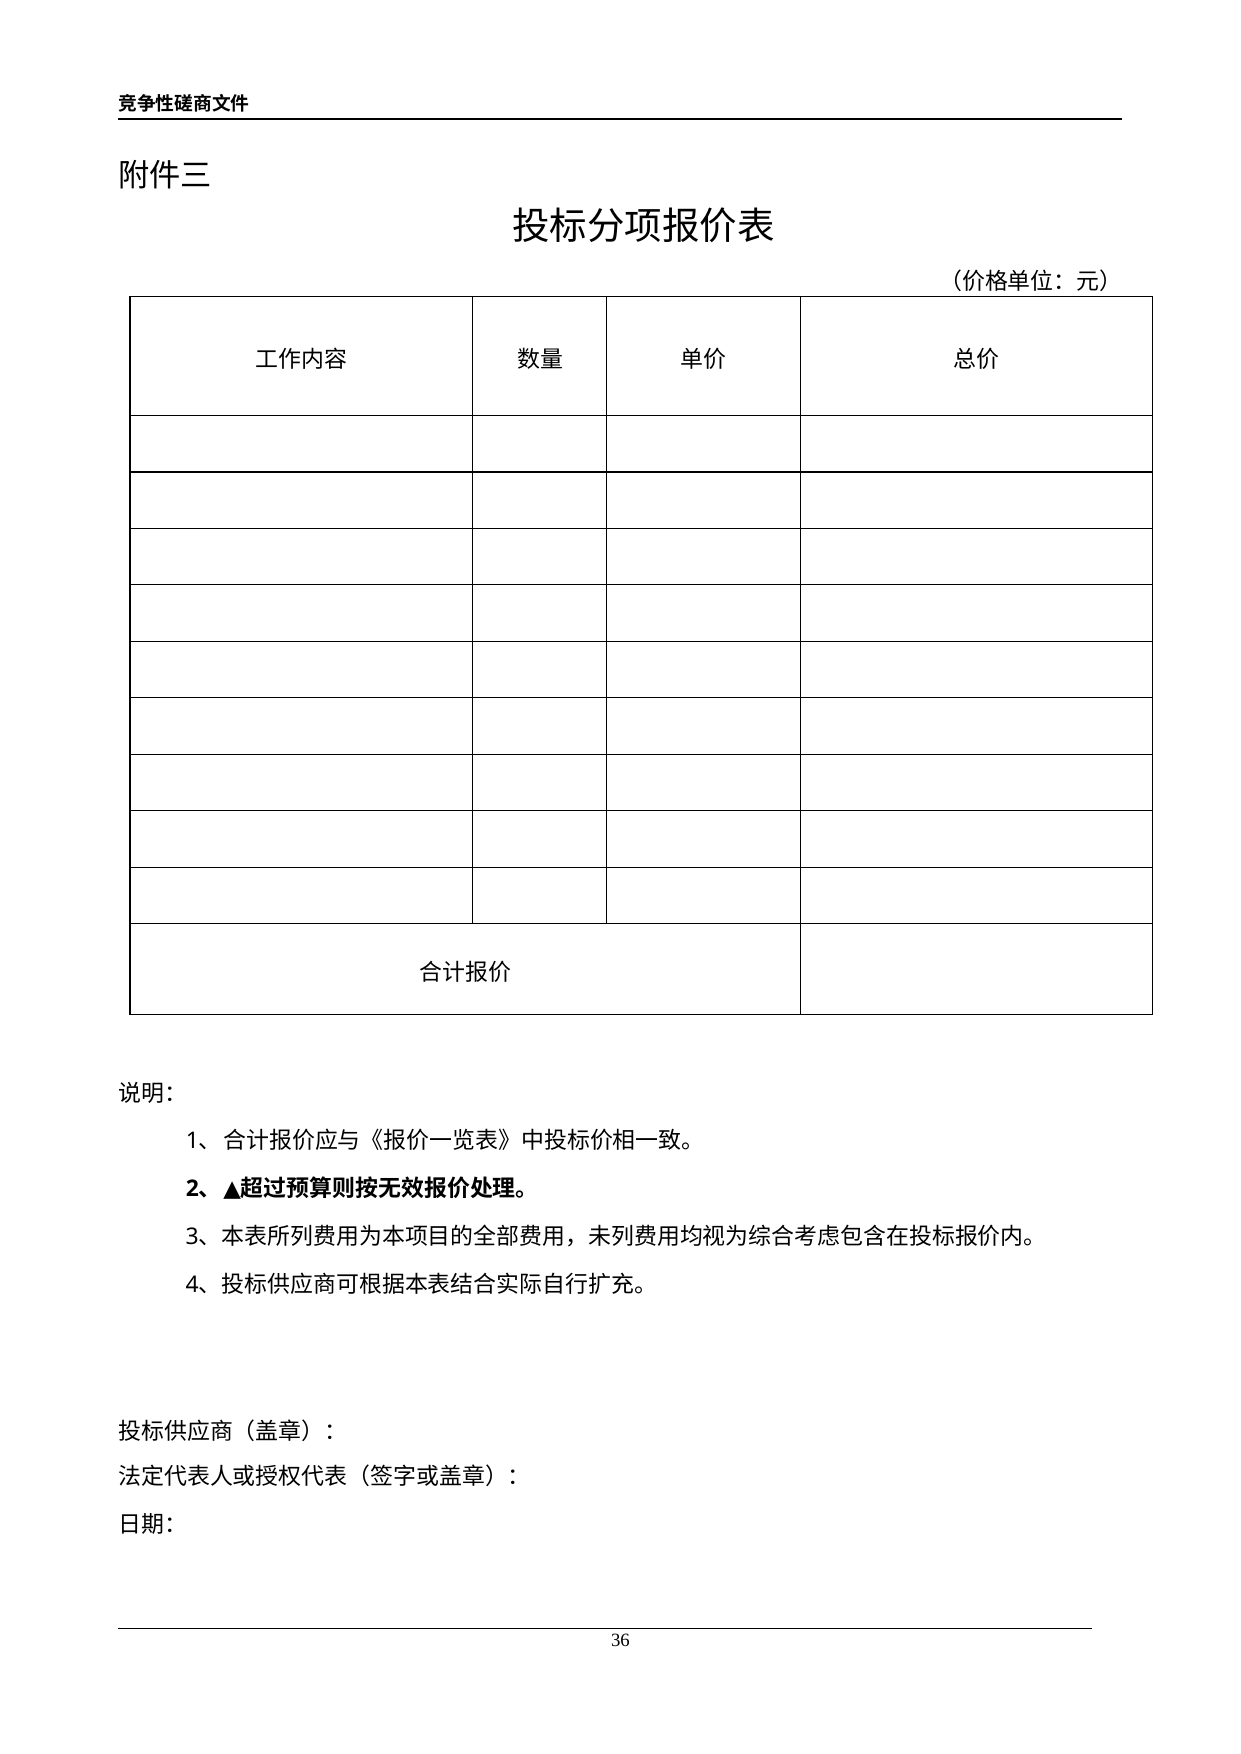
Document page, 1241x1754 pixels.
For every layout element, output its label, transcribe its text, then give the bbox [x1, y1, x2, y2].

table_cell [473, 585, 606, 641]
text 法定代表人或授权代表（签字或盖章）： [118, 1446, 1122, 1494]
text 日期： [118, 1494, 1122, 1542]
table_cell [607, 868, 800, 923]
table_cell [473, 529, 606, 584]
text 附件三 [118, 150, 1122, 196]
table_cell [131, 585, 472, 641]
table_cell [607, 811, 800, 867]
table_cell [131, 868, 472, 923]
table_cell [801, 642, 1152, 697]
table_cell [801, 698, 1152, 754]
list ▲超过预算则按无效报价处理。 [186, 1158, 1122, 1206]
text 4、投标供应商可根据本表结合实际自行扩充。 [118, 1254, 1122, 1302]
table_cell [473, 811, 606, 867]
table_cell [131, 416, 472, 471]
text 投标供应商（盖章）： [118, 1398, 1122, 1446]
table_cell [607, 642, 800, 697]
table_cell [131, 811, 472, 867]
table_cell [801, 924, 1152, 1014]
table_cell 合计报价 [131, 924, 800, 1014]
table_cell [607, 473, 800, 528]
table_cell [607, 416, 800, 471]
table_cell [607, 585, 800, 641]
list 合计报价应与《报价一览表》中投标价相一致。 [186, 1111, 1122, 1158]
table_cell [801, 868, 1152, 923]
table_cell [607, 698, 800, 754]
table_cell [801, 473, 1152, 528]
table_cell [131, 529, 472, 584]
table_cell [473, 642, 606, 697]
table_cell [607, 529, 800, 584]
table_cell [801, 529, 1152, 584]
table_cell [801, 585, 1152, 641]
text 投标分项报价表 [118, 196, 1122, 250]
text 说明： [118, 1063, 1122, 1111]
table_cell [801, 416, 1152, 471]
table_header 单价 [607, 297, 800, 415]
table_cell [473, 868, 606, 923]
table_header 数量 [473, 297, 606, 415]
text 3、本表所列费用为本项目的全部费用，未列费用均视为综合考虑包含在投标报价内。 [118, 1206, 1122, 1254]
table_cell [473, 416, 606, 471]
table_cell [131, 698, 472, 754]
text （价格单位：元） [118, 250, 1122, 296]
table_cell [131, 642, 472, 697]
table_cell [473, 698, 606, 754]
table_cell [131, 473, 472, 528]
table_cell [473, 473, 606, 528]
table_header 工作内容 [131, 297, 472, 415]
table_header 总价 [801, 297, 1152, 415]
table_cell [801, 811, 1152, 867]
table_cell [131, 755, 472, 810]
table_cell [607, 755, 800, 810]
table_cell [801, 755, 1152, 810]
table_cell [473, 755, 606, 810]
